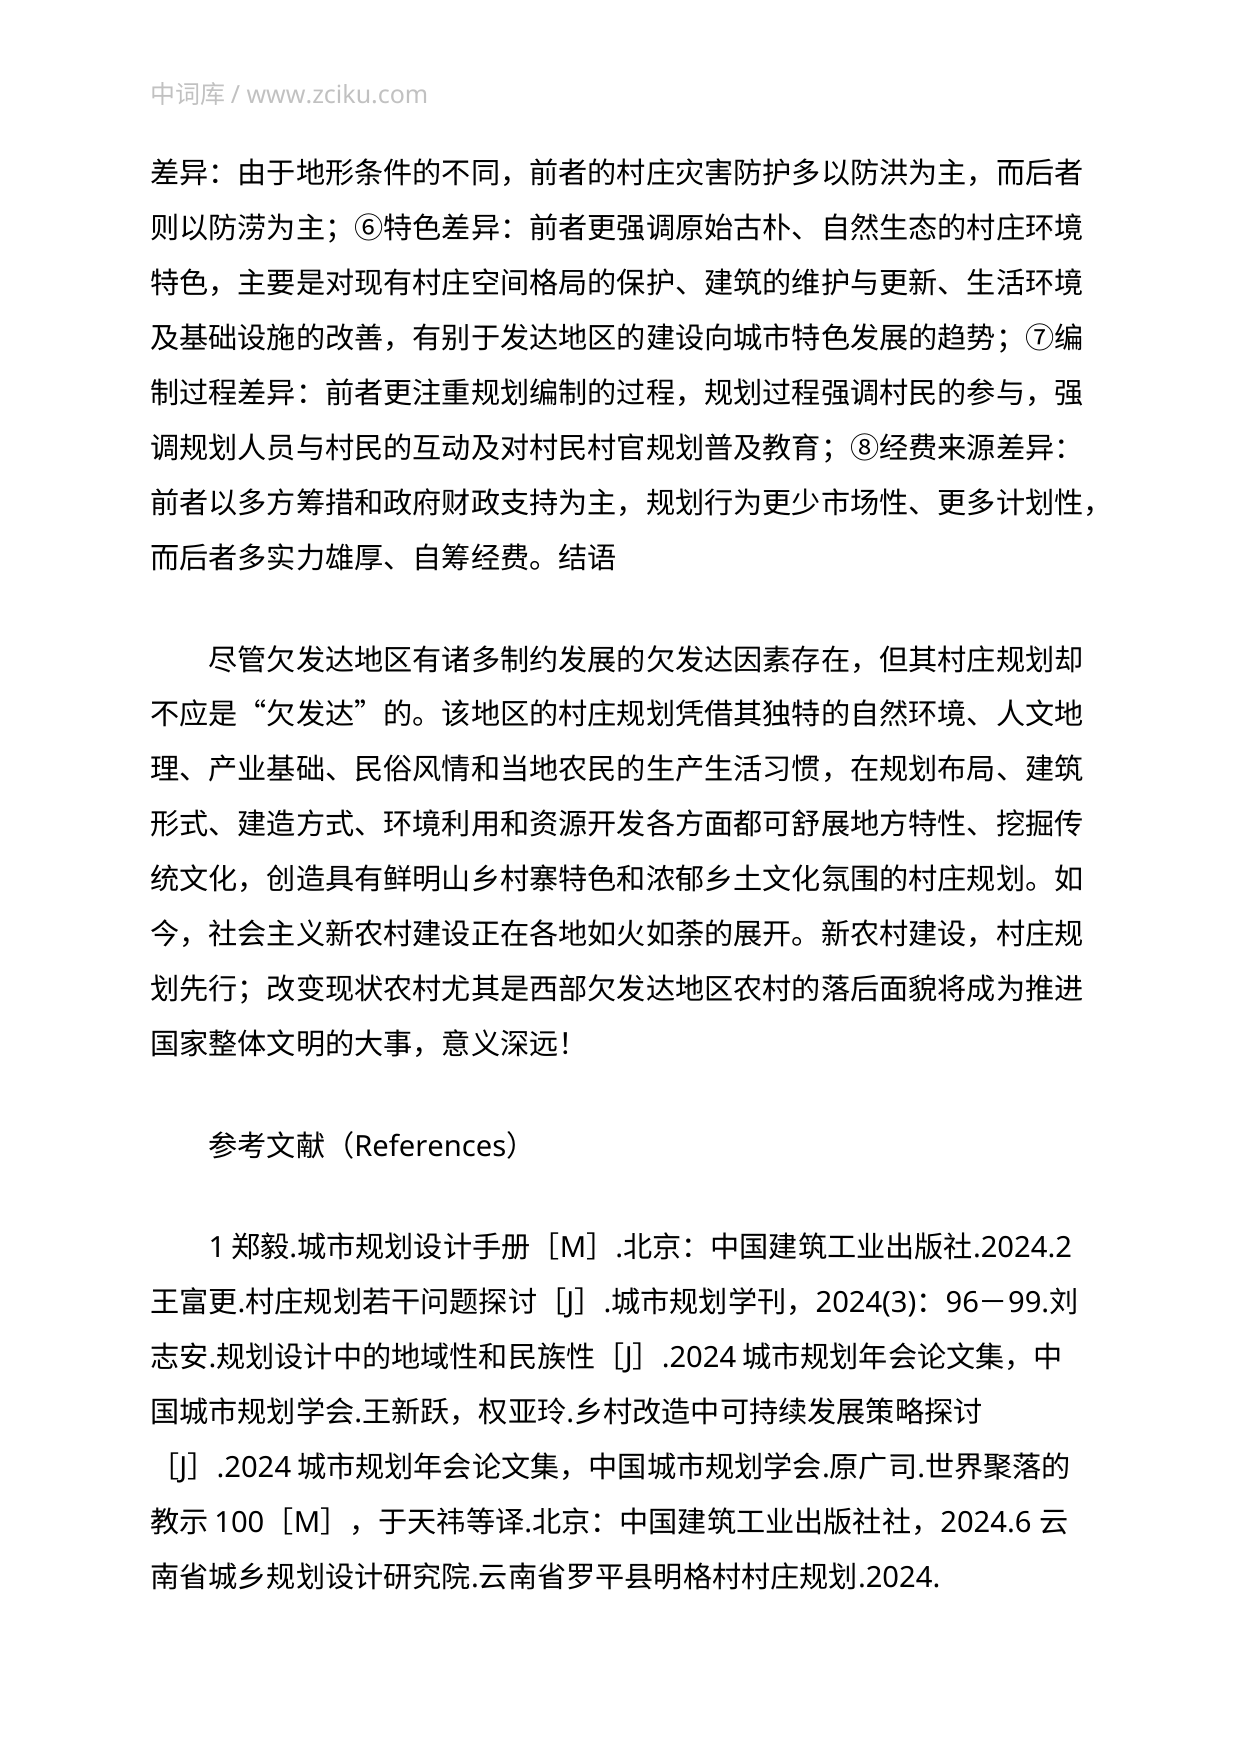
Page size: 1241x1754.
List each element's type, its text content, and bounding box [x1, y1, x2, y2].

text 尽管欠发达地区有诸多制约发展的欠发达因素存在，但其村庄规划却不应是“欠发达”的。该地区的村庄规划凭借其独特的自然环境、人文地理、产业基础、民俗风情和当地农民的生产生活习惯，在规划布局、建筑形式、建造方式、环境利用和资源开发各方面都可舒展地方特性、挖掘传统文化，创造具有鲜明山乡村寨特色和浓郁乡土文化氛围的村庄规划。如今，社会主义新农村建设正在各地如火如荼的展开。新农村建设，村庄规划先行；改变现状农村尤其是西部欠发达地区农村的落后面貌将成为推进国家整体文明的大事，意义深远！ [150, 636, 1090, 1063]
text 参考文献（References） [150, 1122, 1090, 1164]
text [150, 150, 1090, 577]
text 1郑毅.城市规划设计手册［M］.北京：中国建筑工业出版社.2024.2王富更.村庄规划若干问题探讨［J］.城市规划学刊，2024(3)：96－99.刘志安.规划设计中的地域性和民族性［J］.2024城市规划年会论文集，中国城市规划学会.王新跃，权亚玲.乡村改造中可持续发展策略探讨［J］.2024城市规划年会论文集，中国城市规划学会.原广司.世界聚落的教示100［M］，于天祎等译.北京：中国建筑工业出版社社，2024.6 云南省城乡规划设计研究院.云南省罗平县明格村村庄规划.2024. [150, 1224, 1090, 1596]
